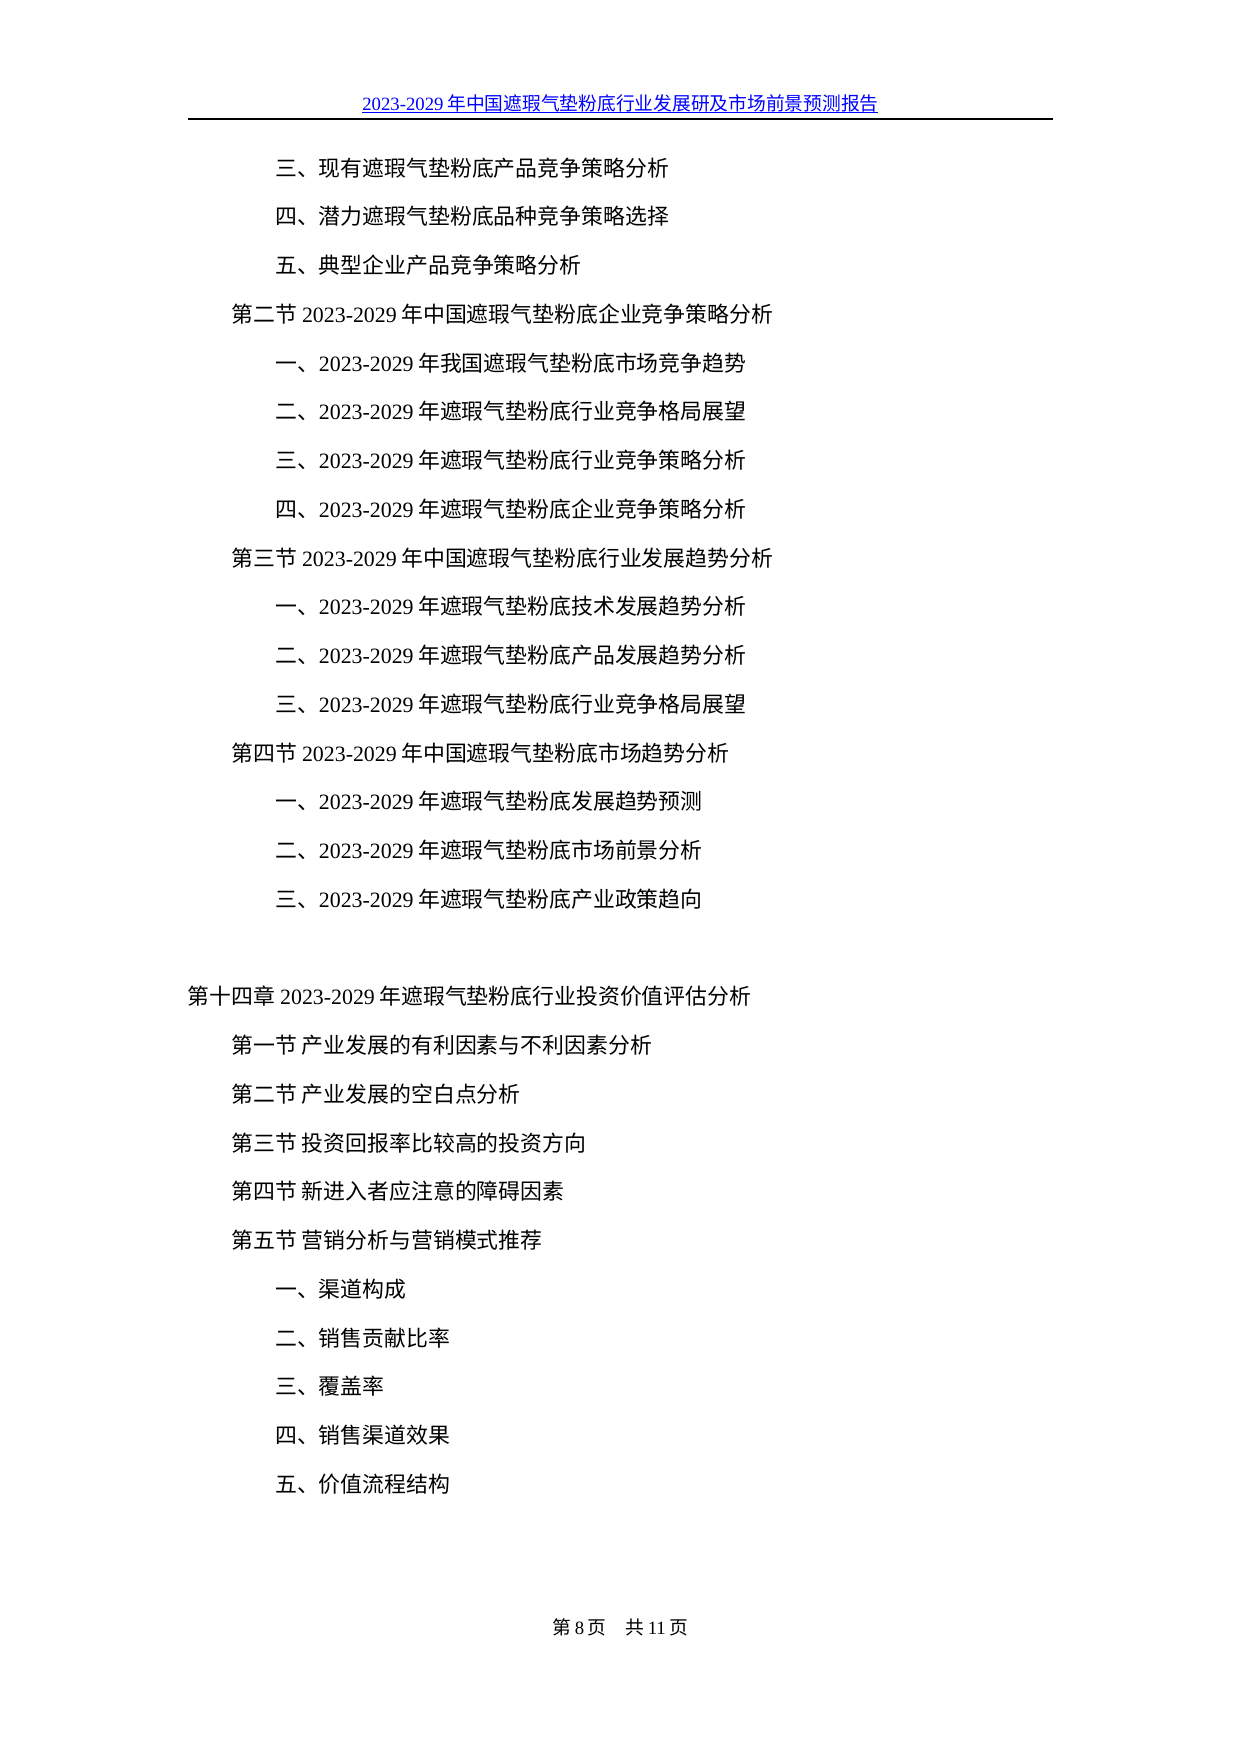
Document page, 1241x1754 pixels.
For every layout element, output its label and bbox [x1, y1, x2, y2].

text [187, 150, 1053, 1499]
